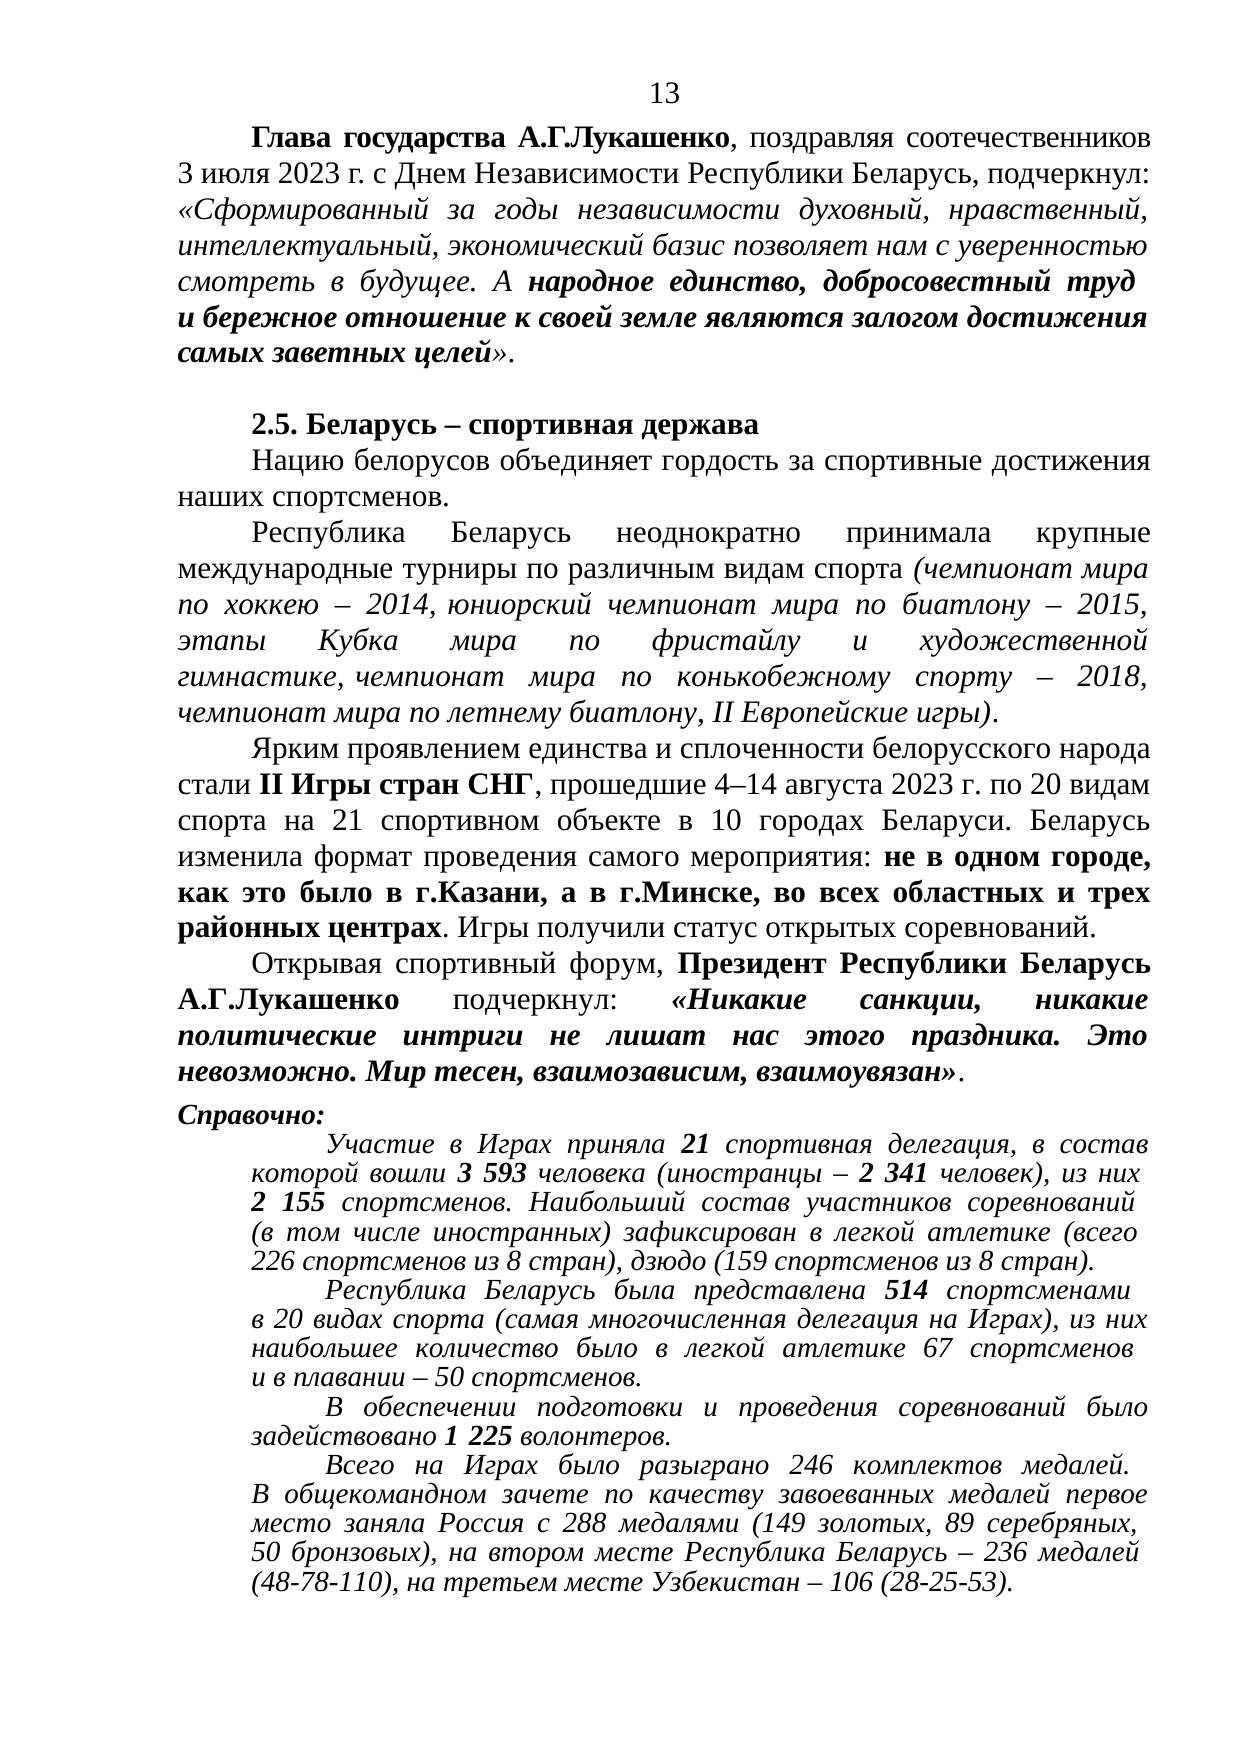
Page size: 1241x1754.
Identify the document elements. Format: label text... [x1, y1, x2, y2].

text Открывая спортивный форум, Президент Республики Беларусь А.Г.Лукашенко подчеркнул: «Никакие санкции, никакие политические интриги не лишат нас этого праздника. Это невозможно. Мир тесен, взаимозависим, взаимоувязан». [177, 945, 1152, 1088]
text Справочно: [177, 1101, 1152, 1130]
text Ярким проявлением единства и сплоченности белорусского народа стали II Игры стран СНГ, прошедшие 4–14 августа 2023 г. по 20 видам спорта на 21 спортивном объекте в 10 городах Беларуси. Беларусь изменила формат проведения самого мероприятия: не в одном городе, как это было в г.Казани, а в г.Минске, во всех областных и трех районных центрах. Игры получили статус открытых соревнований. [177, 729, 1152, 945]
subtitle Глава государства А.Г.Лукашенко, поздравляя соотечественников 3 июля 2023 г. с Днем Независимости Республики Беларусь, подчеркнул: «Сформированный за годы независимости духовный, нравственный, интеллектуальный, экономический базис позволяет нам с уверенностью смотреть в будущее. А народное единство, добросовестный труд и бережное отношение к своей земле являются залогом достижения самых заветных целей». [177, 118, 1152, 370]
text Всего на Играх было разыграно 246 комплектов медалей. В общекомандном зачете по качеству завоеванных медалей первое место заняла Россия с 288 медалями (149 золотых, 89 серебряных, 50 бронзовых), на втором месте Республика Беларусь – 236 медалей (48-78-110), на третьем месте Узбекистан – 106 (28-25-53). [251, 1451, 1152, 1597]
text Участие в Играх приняла 21 спортивная делегация, в состав которой вошли 3 593 человека (иностранцы – 2 341 человек), из них 2 155 спортсменов. Наибольший состав участников соревнований (в том числе иностранных) зафиксирован в легкой атлетике (всего 226 спортсменов из 8 стран), дзюдо (159 спортсменов из 8 стран). [251, 1130, 1152, 1276]
text Нацию белорусов объединяет гордость за спортивные достижения наших спортсменов. [177, 442, 1152, 513]
text Республика Беларусь неоднократно принимала крупные международные турниры по различным видам спорта (чемпионат мира по хоккею – 2014, юниорский чемпионат мира по биатлону – 2015, этапы Кубка мира по фристайлу и художественной гимнастике, чемпионат мира по конькобежному спорту – 2018, чемпионат мира по летнему биатлону, II Европейские игры). [177, 513, 1152, 729]
text 2.5. Беларусь – спортивная держава [177, 406, 1152, 442]
text Республика Беларусь была представлена 514 спортсменами в 20 видах спорта (самая многочисленная делегация на Играх), из них наибольшее количество было в легкой атлетике 67 спортсменов и в плавании – 50 спортсменов. [251, 1276, 1152, 1393]
text В обеспечении подготовки и проведения соревнований было задействовано 1 225 волонтеров. [251, 1393, 1152, 1451]
